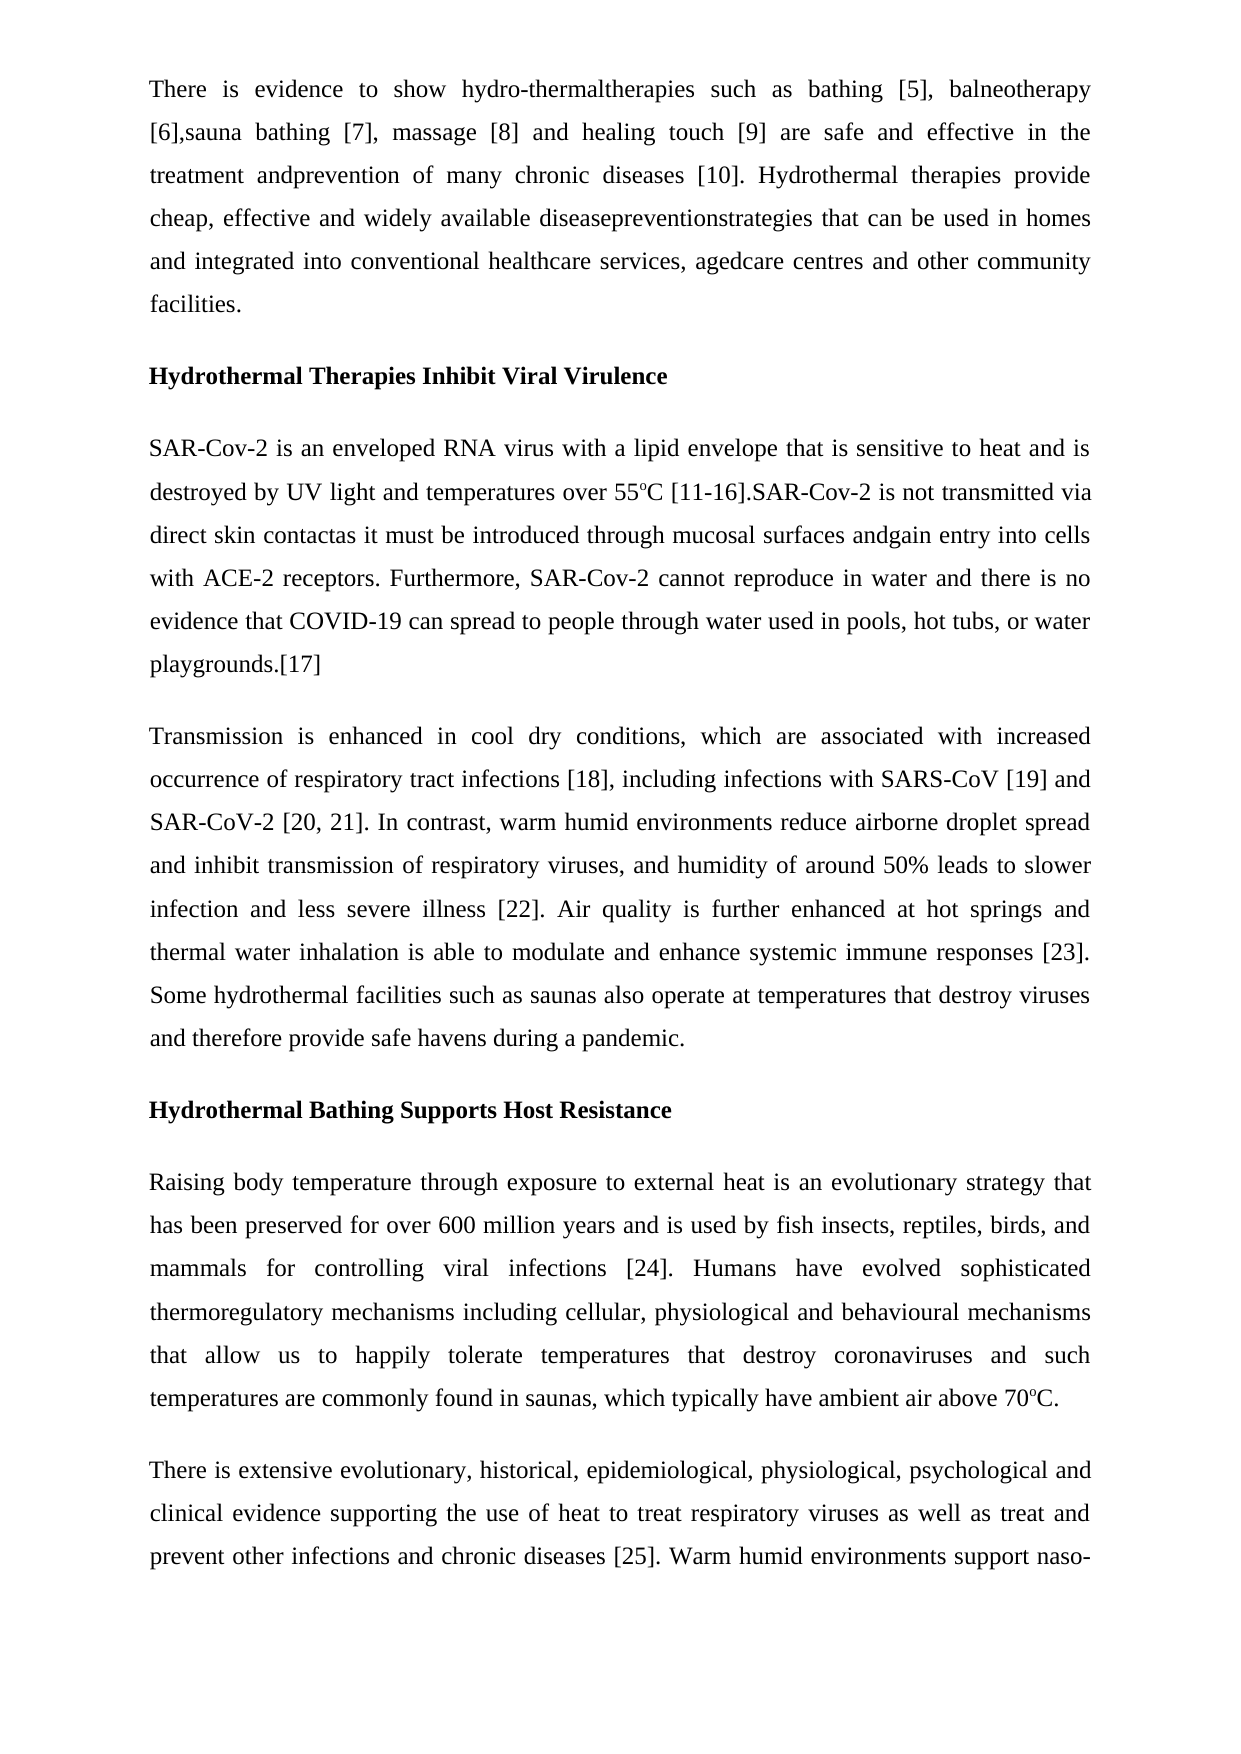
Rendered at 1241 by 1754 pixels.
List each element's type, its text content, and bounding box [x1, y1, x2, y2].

text Raising body temperature through exposure to external heat is an evolutionary strategy that has been preserved for over 600 million years and is used by fish insects, reptiles, birds, and mammals for controlling viral infections [24]. Humans have evolved sophisticated thermoregulatory mechanisms including cellular, physiological and behavioural mechanisms that allow us to happily tolerate temperatures that destroy coronaviruses and such temperatures are commonly found in saunas, which typically have ambient air above 70oC. [148, 1167, 1092, 1412]
text There is evidence to show hydro-thermaltherapies such as bathing [5], balneotherapy [6],sauna bathing [7], massage [8] and healing touch [9] are safe and effective in the treatment andprevention of many chronic diseases [10]. Hydrothermal therapies provide cheap, effective and widely available diseasepreventionstrategies that can be used in homes and integrated into conventional healthcare services, agedcare centres and other community facilities. [148, 74, 1092, 318]
text Hydrothermal Bathing Supports Host Resistance [148, 1095, 1092, 1124]
text Hydrothermal Therapies Inhibit Viral Virulence [148, 361, 1092, 390]
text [148, 1455, 1092, 1570]
text SAR-Cov-2 is an enveloped RNA virus with a lipid envelope that is sensitive to heat and is destroyed by UV light and temperatures over 55oC [11-16].SAR-Cov-2 is not transmitted via direct skin contactas it must be introduced through mucosal surfaces andgain entry into cells with ACE-2 receptors. Furthermore, SAR-Cov-2 cannot reproduce in water and there is no evidence that COVID-19 can spread to people through water used in pools, hot tubs, or water playgrounds.[17] [148, 433, 1092, 678]
text Transmission is enhanced in cool dry conditions, which are associated with increased occurrence of respiratory tract infections [18], including infections with SARS-CoV [19] and SAR-CoV-2 [20, 21]. In contrast, warm humid environments reduce airborne droplet spread and inhibit transmission of respiratory viruses, and humidity of around 50% leads to slower infection and less severe illness [22]. Air quality is further enhanced at and thermal water inhalation is able to modulate and enhance systemic immune responses [23]. Some hydrothermal facilities such as saunas also operate at temperatures that destroy viruses and therefore provide safe havens during a pandemic. [148, 721, 1092, 1052]
